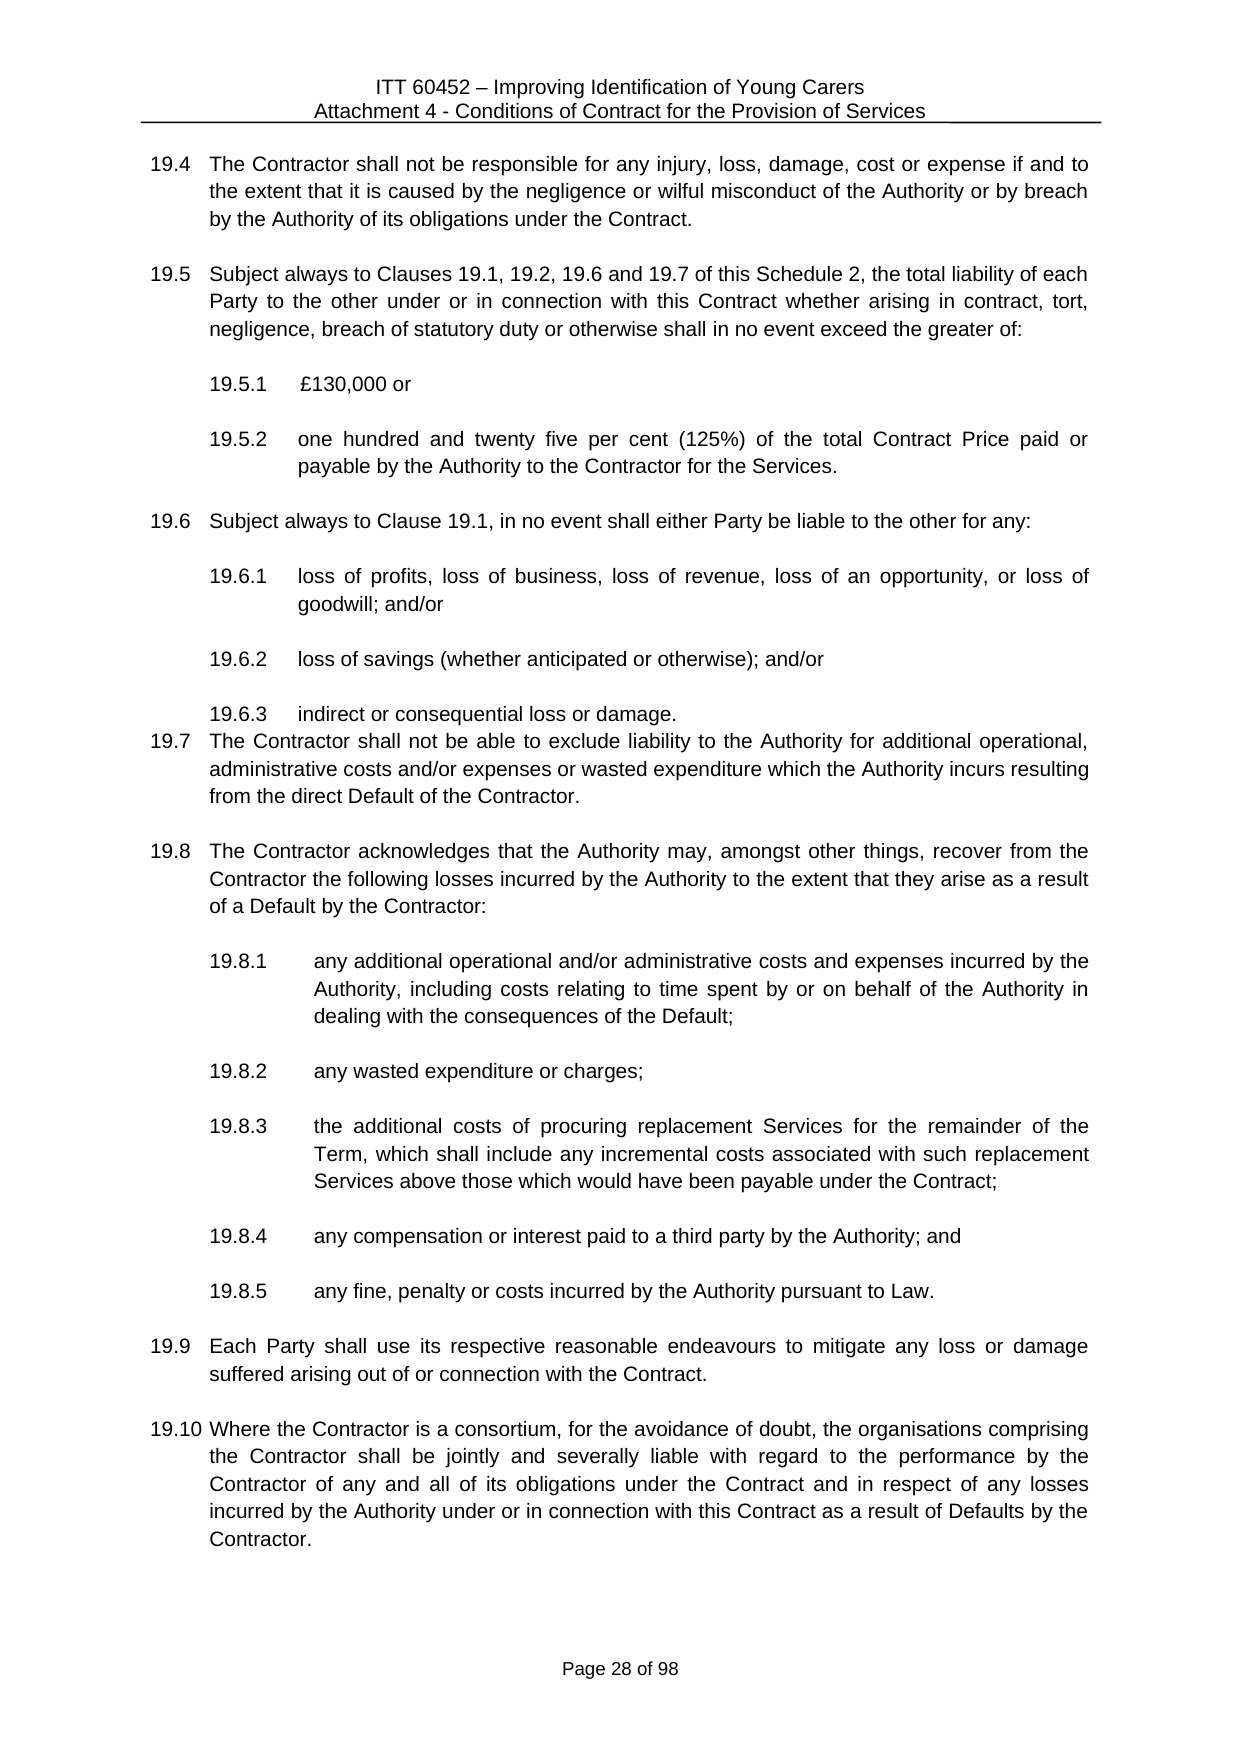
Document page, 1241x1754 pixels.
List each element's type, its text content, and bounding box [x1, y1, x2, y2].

list The Contractor acknowledges that the Authority may, amongst other things, recover from the Contractor the following losses incurred by the Authority to the extent that they arise as a result of a Default by the Contractor: [150, 839, 1090, 918]
list Subject always to Clause 19.1, in no event shall either Party be liable to the other for any: [150, 509, 1090, 533]
text 19.5.1 £130,000 or [209, 371, 1090, 395]
list The Contractor shall not be able to exclude liability to the Authority for additional operational, administrative costs and/or expenses or wasted expenditure which the Authority incurs resulting from the direct Default of the Contractor. [150, 729, 1090, 808]
list any compensation or interest paid to a third party by the Authority; and [209, 1224, 1090, 1248]
list Where the Contractor is a consortium, for the avoidance of doubt, the organisations comprising the Contractor shall be jointly and severally liable with regard to the performance by the Contractor of any and all of its obligations under the Contract and in respect of any losses incurred by the Authority under or in connection with this Contract as a result of Defaults by the Contractor. [150, 1416, 1090, 1550]
list Each Party shall use its respective reasonable endeavours to mitigate any loss or damage suffered arising out of or connection with the Contract. [150, 1334, 1090, 1385]
list indirect or consequential loss or damage. [209, 701, 1090, 725]
list Subject always to Clauses 19.1, 19.2, 19.6 and 19.7 of this Schedule 2, the total liability of each Party to the other under or in connection with this Contract whether arising in contract, tort, negligence, breach of statutory duty or otherwise shall in no event exceed the greater of: [150, 261, 1090, 340]
text 19.5.2 one hundred and twenty five per cent (125%) of the total Contract Price paid or payable by the Authority to the Contractor for the Services. [209, 426, 1090, 478]
list any wasted expenditure or charges; [209, 1059, 1090, 1083]
list The Contractor shall not be responsible for any injury, loss, damage, cost or expense if and to the extent that it is caused by the negligence or wilful misconduct of the Authority or by breach by the Authority of its obligations under the Contract. [150, 151, 1090, 230]
list any additional operational and/or administrative costs and expenses incurred by the Authority, including costs relating to time spent by or on behalf of the Authority in dealing with the consequences of the Default; [209, 949, 1090, 1028]
list the additional costs of procuring replacement Services for the remainder of the Term, which shall include any incremental costs associated with such replacement Services above those which would have been payable under the Contract; [209, 1114, 1090, 1193]
list loss of savings (whether anticipated or otherwise); and/or [209, 646, 1090, 670]
list loss of profits, loss of business, loss of revenue, loss of an opportunity, or loss of goodwill; and/or [209, 564, 1090, 615]
list any fine, penalty or costs incurred by the Authority pursuant to Law. [209, 1279, 1090, 1303]
